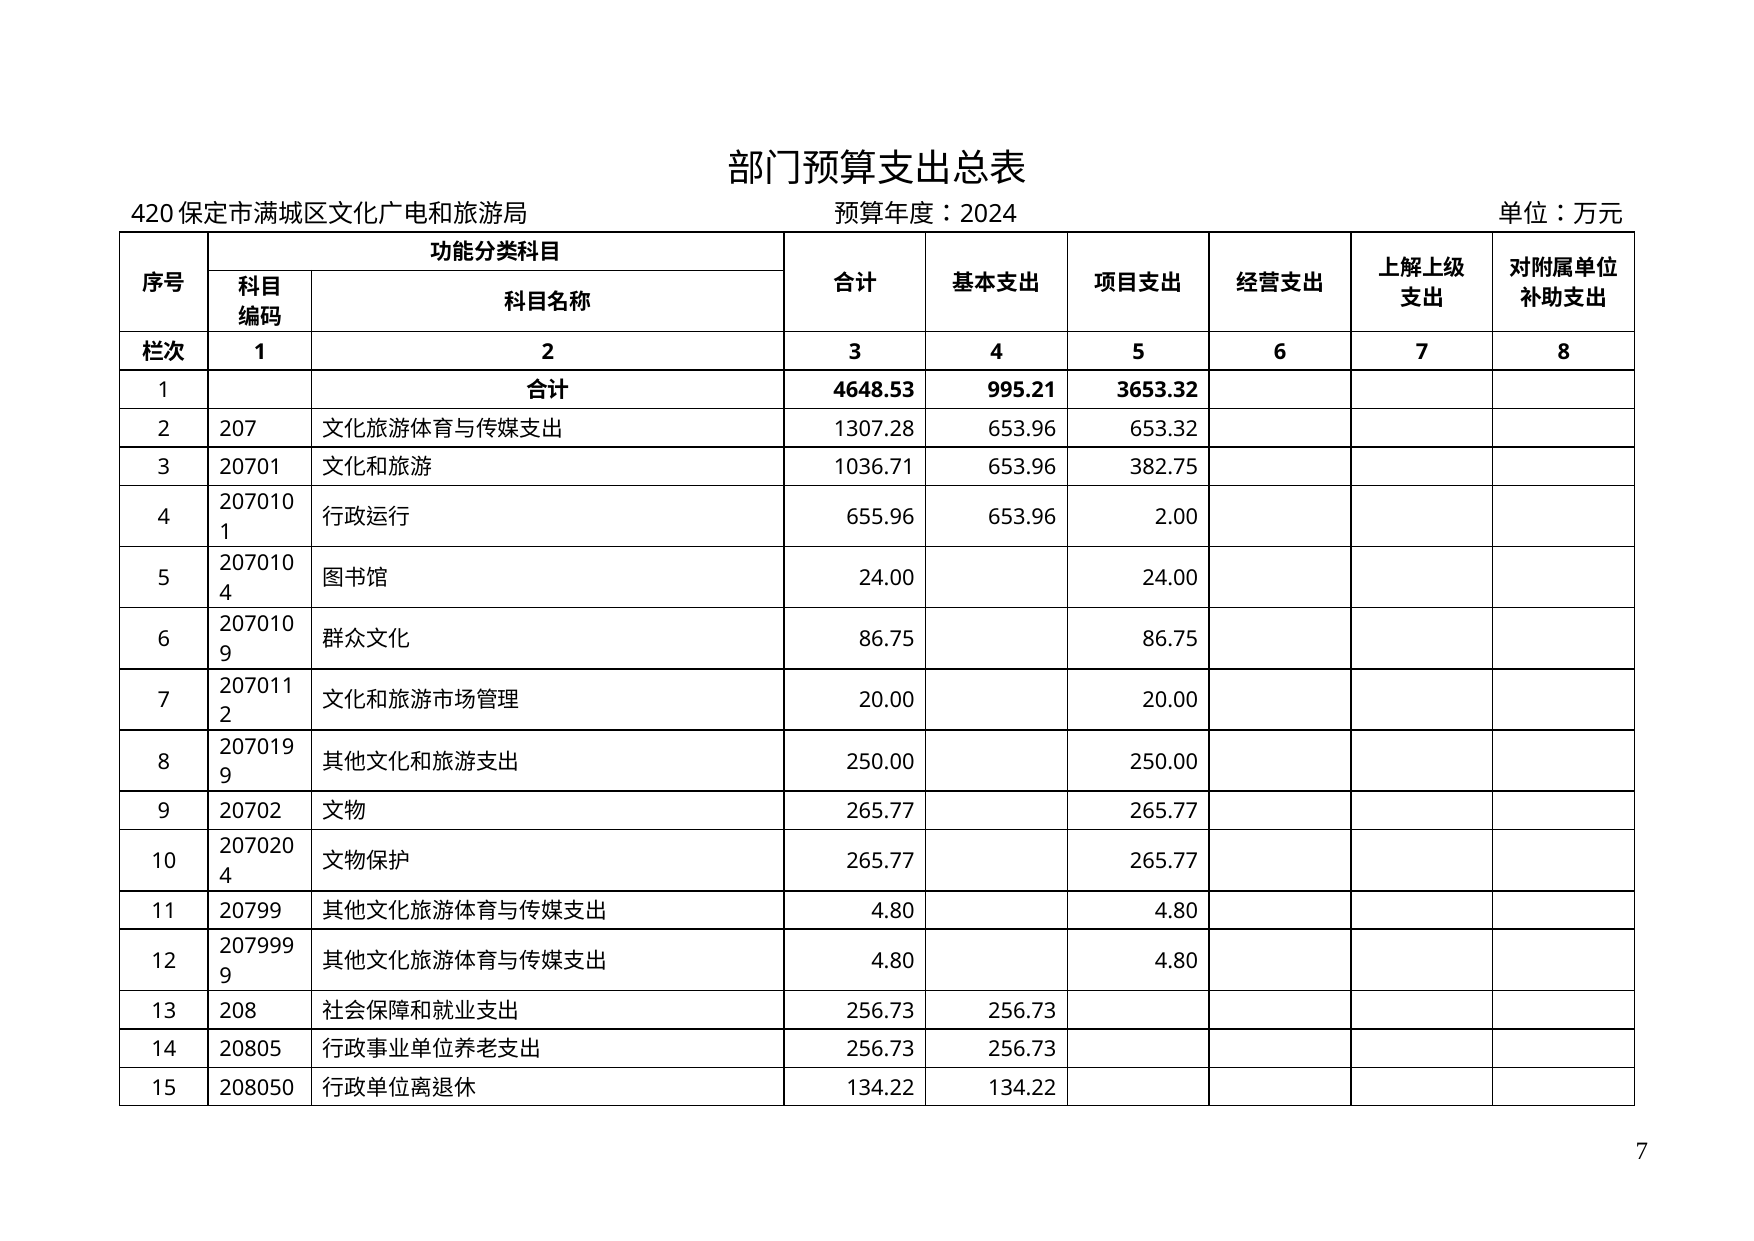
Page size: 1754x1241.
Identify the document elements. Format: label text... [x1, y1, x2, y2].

table_cell 265.77 [785, 792, 925, 829]
table_cell [1210, 608, 1350, 668]
table_cell 科目 编码 [209, 271, 311, 331]
table_cell 经营支出 [1210, 233, 1350, 331]
table_cell 2070204 [209, 830, 311, 890]
table_header 预算年度：2024 [785, 195, 1067, 231]
table_cell 行政事业单位养老支出 [312, 1030, 783, 1066]
table_cell [1210, 1068, 1350, 1105]
table_cell [1493, 731, 1634, 790]
table_cell [1352, 448, 1492, 484]
table_cell 栏次 [120, 332, 207, 369]
table_cell [1352, 608, 1492, 668]
table_cell 上解上级 支出 [1352, 233, 1492, 331]
table_cell 科目名称 [312, 271, 783, 331]
table_cell 功能分类科目 [209, 233, 783, 270]
table_cell 10 [120, 830, 207, 890]
table_cell [1210, 448, 1350, 484]
table_cell 24.00 [1068, 547, 1208, 607]
table_cell 基本支出 [926, 233, 1067, 331]
table_cell 序号 [120, 233, 207, 331]
table_cell [1352, 731, 1492, 790]
table_cell 2070109 [209, 608, 311, 668]
table_cell [1068, 1068, 1208, 1105]
table_cell 2079999 [209, 930, 311, 989]
table_cell [1210, 547, 1350, 607]
table_cell [1352, 830, 1492, 890]
table_cell 7 [1352, 332, 1492, 369]
table_cell 合计 [312, 371, 783, 408]
table_cell 行政运行 [312, 486, 783, 546]
table_cell 2070199 [209, 731, 311, 790]
table_cell 1 [120, 371, 207, 408]
table_cell 4.80 [1068, 930, 1208, 989]
text 部门预算支出总表 [106, 142, 1648, 193]
table_cell [1352, 1068, 1492, 1105]
table_cell [1210, 930, 1350, 989]
table_cell 653.96 [926, 486, 1067, 546]
table_cell [1493, 792, 1634, 829]
table_cell 群众文化 [312, 608, 783, 668]
table_cell [926, 731, 1067, 790]
table_cell 文化旅游体育与传媒支出 [312, 409, 783, 446]
table_cell [1493, 670, 1634, 729]
table_header 420保定市满城区文化广电和旅游局 [120, 195, 783, 231]
table_cell 20701 [209, 448, 311, 484]
table_cell [1493, 930, 1634, 989]
table_cell 207 [209, 409, 311, 446]
table_cell [1068, 1030, 1208, 1066]
table_cell 995.21 [926, 371, 1067, 408]
table_cell 2.00 [1068, 486, 1208, 546]
table_cell 265.77 [1068, 830, 1208, 890]
table_cell [1352, 1030, 1492, 1066]
table_cell [1493, 991, 1634, 1028]
table_cell 2 [120, 409, 207, 446]
table_cell 134.22 [926, 1068, 1067, 1105]
table_cell 653.32 [1068, 409, 1208, 446]
table_cell [1210, 830, 1350, 890]
table_cell [1210, 991, 1350, 1028]
table_cell [1493, 486, 1634, 546]
table_cell 对附属单位补助支出 [1493, 233, 1634, 331]
table_cell 项目支出 [1068, 233, 1208, 331]
table_cell 2070112 [209, 670, 311, 729]
table_cell 20805 [209, 1030, 311, 1066]
table_cell [1352, 670, 1492, 729]
table_cell 382.75 [1068, 448, 1208, 484]
table_cell [1352, 486, 1492, 546]
table_cell 1036.71 [785, 448, 925, 484]
table_cell 2080501 [209, 1068, 311, 1105]
table_cell [1210, 670, 1350, 729]
table_cell 合计 [785, 233, 925, 331]
table_cell 14 [120, 1030, 207, 1066]
table_cell [1352, 930, 1492, 989]
table_cell 265.77 [785, 830, 925, 890]
table_cell 20799 [209, 892, 311, 928]
table_cell 6 [120, 608, 207, 668]
table_cell 文物保护 [312, 830, 783, 890]
table_cell [1352, 892, 1492, 928]
table_cell 8 [1493, 332, 1634, 369]
table_cell 86.75 [1068, 608, 1208, 668]
table_cell 2070104 [209, 547, 311, 607]
table_cell [926, 670, 1067, 729]
table_cell [1493, 608, 1634, 668]
table_cell [1068, 991, 1208, 1028]
table_cell 24.00 [785, 547, 925, 607]
table_cell 9 [120, 792, 207, 829]
table_cell 250.00 [1068, 731, 1208, 790]
table_cell [926, 892, 1067, 928]
table_cell 4 [120, 486, 207, 546]
table_cell 3 [120, 448, 207, 484]
table_cell 256.73 [785, 991, 925, 1028]
table_cell 134.22 [785, 1068, 925, 1105]
table_cell 2070101 [209, 486, 311, 546]
table_cell 1307.28 [785, 409, 925, 446]
table_cell 11 [120, 892, 207, 928]
table_cell [1352, 371, 1492, 408]
table_cell [1352, 991, 1492, 1028]
table_cell [1493, 448, 1634, 484]
table_cell [1210, 409, 1350, 446]
table_cell [926, 547, 1067, 607]
table_cell 13 [120, 991, 207, 1028]
table_cell 2 [312, 332, 783, 369]
table_cell 250.00 [785, 731, 925, 790]
table_cell 86.75 [785, 608, 925, 668]
table_cell [926, 608, 1067, 668]
table_cell [1493, 1068, 1634, 1105]
table_cell 256.73 [785, 1030, 925, 1066]
table_cell [1210, 1030, 1350, 1066]
table_cell [926, 930, 1067, 989]
table_cell 4.80 [785, 930, 925, 989]
table_cell 3653.32 [1068, 371, 1208, 408]
table_cell [1493, 892, 1634, 928]
table_cell 其他文化和旅游支出 [312, 731, 783, 790]
table_cell 4.80 [1068, 892, 1208, 928]
table_cell 15 [120, 1068, 207, 1105]
table_cell 其他文化旅游体育与传媒支出 [312, 892, 783, 928]
table_cell [926, 830, 1067, 890]
table_cell 文化和旅游 [312, 448, 783, 484]
table_cell [209, 371, 311, 408]
table_cell [1493, 830, 1634, 890]
table_cell 5 [120, 547, 207, 607]
table_cell [1352, 547, 1492, 607]
table_cell 12 [120, 930, 207, 989]
table_cell 4648.53 [785, 371, 925, 408]
table_cell 655.96 [785, 486, 925, 546]
table_cell 其他文化旅游体育与传媒支出 [312, 930, 783, 989]
table_cell 4 [926, 332, 1067, 369]
table_cell [1493, 409, 1634, 446]
table_cell [926, 792, 1067, 829]
table_cell 265.77 [1068, 792, 1208, 829]
table_cell 4.80 [785, 892, 925, 928]
table_cell 256.73 [926, 991, 1067, 1028]
table_cell [1352, 792, 1492, 829]
table_cell 20.00 [785, 670, 925, 729]
table_cell 文物 [312, 792, 783, 829]
table_cell [1210, 371, 1350, 408]
table_cell 20702 [209, 792, 311, 829]
table_cell 653.96 [926, 409, 1067, 446]
table_cell [1352, 409, 1492, 446]
table_cell 20.00 [1068, 670, 1208, 729]
table_cell [1493, 1030, 1634, 1066]
table_cell 3 [785, 332, 925, 369]
table_cell [1210, 892, 1350, 928]
table_cell 5 [1068, 332, 1208, 369]
table_cell [1210, 731, 1350, 790]
table_cell 社会保障和就业支出 [312, 991, 783, 1028]
table_cell 6 [1210, 332, 1350, 369]
table_cell 208 [209, 991, 311, 1028]
table_cell 7 [120, 670, 207, 729]
table_cell 256.73 [926, 1030, 1067, 1066]
table_cell [1493, 547, 1634, 607]
table_cell 8 [120, 731, 207, 790]
table_cell 图书馆 [312, 547, 783, 607]
table_cell [1210, 486, 1350, 546]
table_cell 1 [209, 332, 311, 369]
table_cell 行政单位离退休 [312, 1068, 783, 1105]
table_cell 文化和旅游市场管理 [312, 670, 783, 729]
table_cell 653.96 [926, 448, 1067, 484]
table_header 单位：万元 [1068, 195, 1634, 231]
table_cell [1210, 792, 1350, 829]
table_cell [1493, 371, 1634, 408]
